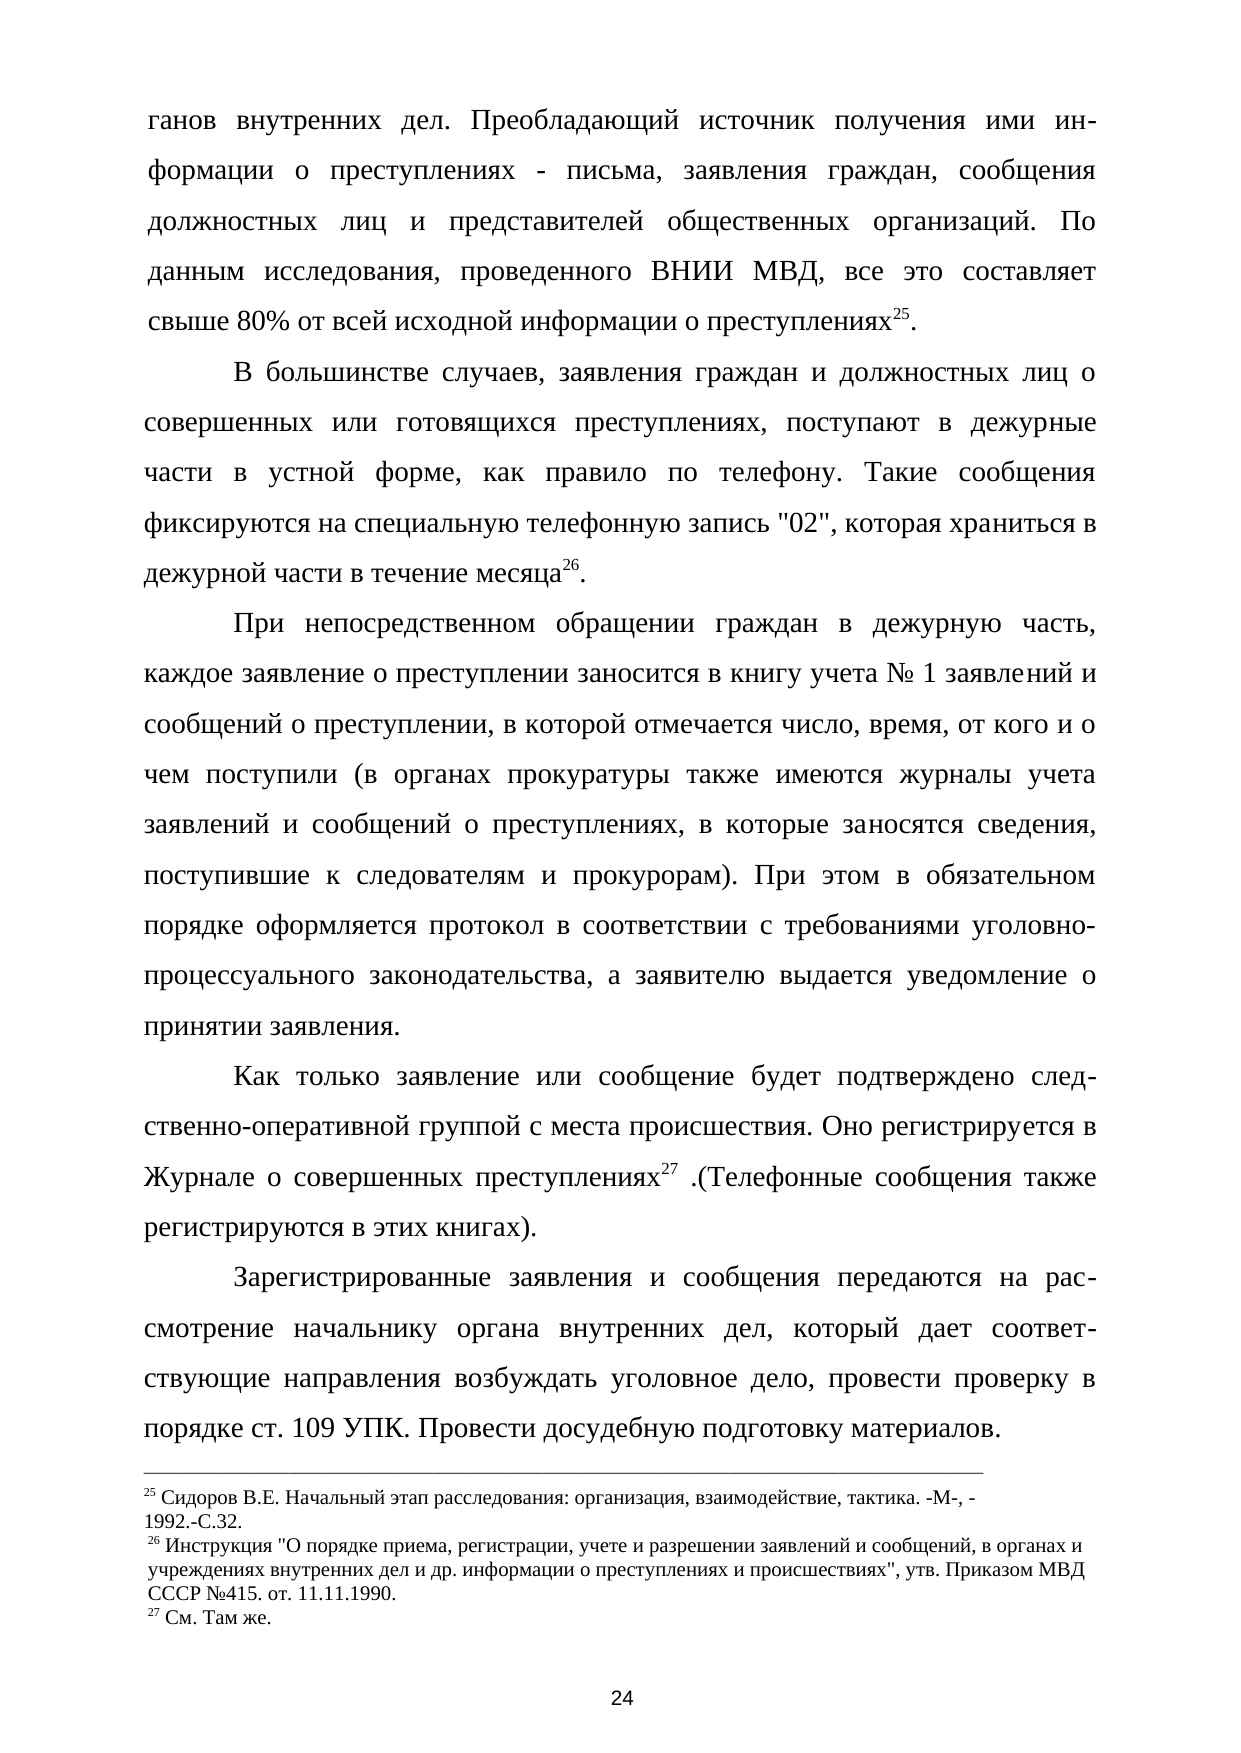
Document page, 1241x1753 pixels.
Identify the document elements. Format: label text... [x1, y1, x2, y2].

text ___________________________________________________________________________________________________________________________________________ [143, 1461, 1097, 1485]
text 27 См. Там же. [148, 1605, 1097, 1629]
text Зарегистрированные заявления и сообщения передаются на рассмотрение начальнику органа внутренних дел, который дает соответствующие направления возбуждать уголовное дело, провести проверку в порядке ст. 109 УПК. Провести досудебную подготовку материалов. [143, 1259, 1097, 1444]
text ганов внутренних дел. Преобладающий источник получения ими информации о преступлениях - письма, заявления граждан, сообщения должностных лиц и представителей общественных организаций. По данным исследования, проведенного ВНИИ МВД, все это составляет свыше 80% от всей исходной информации о преступлениях25. [148, 102, 1097, 337]
text В большинстве случаев, заявления граждан и должностных лиц о совершенных или готовящихся преступлениях, поступают в дежурные части в устной форме, как правило по телефону. Такие сообщения фиксируются на специальную телефонную запись "02", которая храниться в дежурной части в течение месяца26. [143, 354, 1097, 588]
text Как только заявление или сообщение будет подтверждено следственно-оперативной группой с места происшествия. Оно регистрируется в Журнале о совершенных преступлениях27 .(Телефонные сообщения также регистрируются в этих книгах). [143, 1058, 1097, 1243]
text 24 [148, 1686, 1097, 1710]
text 1992.-С.32. [143, 1509, 1097, 1533]
text 26 Инструкция "О порядке приема, регистрации, учете и разрешении заявлений и сообщений, в органах и учреждениях внутренних дел и др. информации о преступлениях и происшествиях", утв. Приказом МВД СССР №415. от. 11.11.1990. [148, 1533, 1097, 1605]
text 25 Сидоров В.Е. Начальный этап расследования: организация, взаимодействие, тактика. -М-, - [143, 1485, 1097, 1509]
text При непосредственном обращении граждан в дежурную часть, каждое заявление о преступлении заносится в книгу учета № 1 заявлений и сообщений о преступлении, в которой отмечается число, время, от кого и о чем поступили (в органах прокуратуры также имеются журналы учета заявлений и сообщений о преступлениях, в которые заносятся сведения, поступившие к следователям и прокурорам). При этом в обязательном порядке оформляется протокол в соответствии с требованиями уголовно-процессуального законодательства, а заявителю выдается уведомление о принятии заявления. [143, 605, 1097, 1041]
